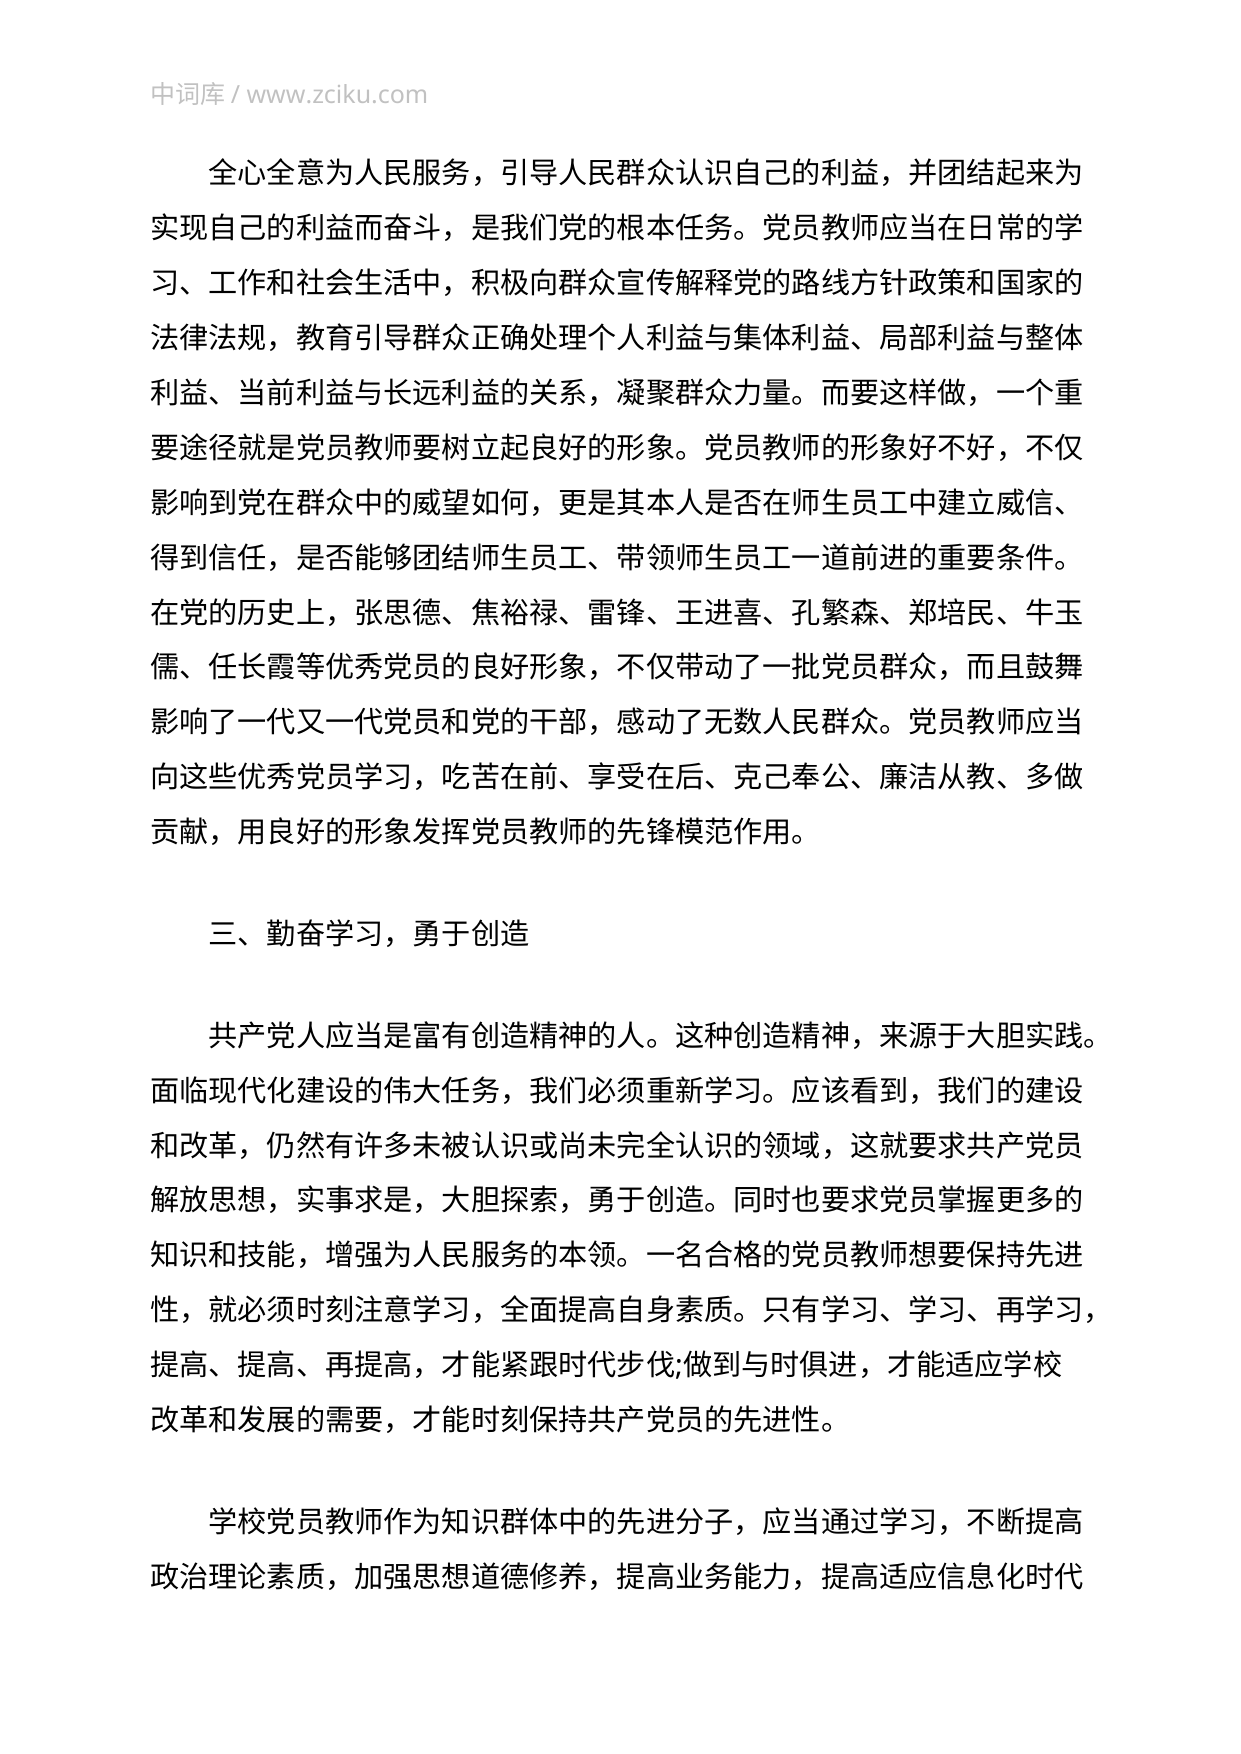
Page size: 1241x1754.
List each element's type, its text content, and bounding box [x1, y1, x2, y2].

text 三、勤奋学习，勇于创造 [150, 911, 1090, 953]
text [150, 1498, 1090, 1596]
text 全心全意为人民服务，引导人民群众认识自己的利益，并团结起来为实现自己的利益而奋斗，是我们党的根本任务。党员教师应当在日常的学习、工作和社会生活中，积极向群众宣传解释党的路线方针政策和国家的法律法规，教育引导群众正确处理个人利益与集体利益、局部利益与整体利益、当前利益与长远利益的关系，凝聚群众力量。而要这样做，一个重要途径就是党员教师要树立起良好的形象。党员教师的形象好不好，不仅影响到党在群众中的威望如何，更是其本人是否在师生员工中建立威信、得到信任，是否能够团结师生员工、带领师生员工一道前进的重要条件。在党的历史上，张思德、焦裕禄、雷锋、王进喜、孔繁森、郑培民、牛玉儒、任长霞等优秀党员的良好形象，不仅带动了一批党员群众，而且鼓舞影响了一代又一代党员和党的干部，感动了无数人民群众。党员教师应当向这些优秀党员学习，吃苦在前、享受在后、克己奉公、廉洁从教、多做贡献，用良好的形象发挥党员教师的先锋模范作用。 [150, 150, 1090, 851]
text 共产党人应当是富有创造精神的人。这种创造精神，来源于大胆实践。面临现代化建设的伟大任务，我们必须重新学习。应该看到，我们的建设和改革，仍然有许多未被认识或尚未完全认识的领域，这就要求共产党员解放思想，实事求是，大胆探索，勇于创造。同时也要求党员掌握更多的知识和技能，增强为人民服务的本领。一名合格的党员教师想要保持先进性，就必须时刻注意学习，全面提高自身素质。只有学习、学习、再学习，提高、提高、再提高，才能紧跟时代步伐;做到与时俱进，才能适应学校改革和发展的需要，才能时刻保持共产党员的先进性。 [150, 1012, 1090, 1439]
